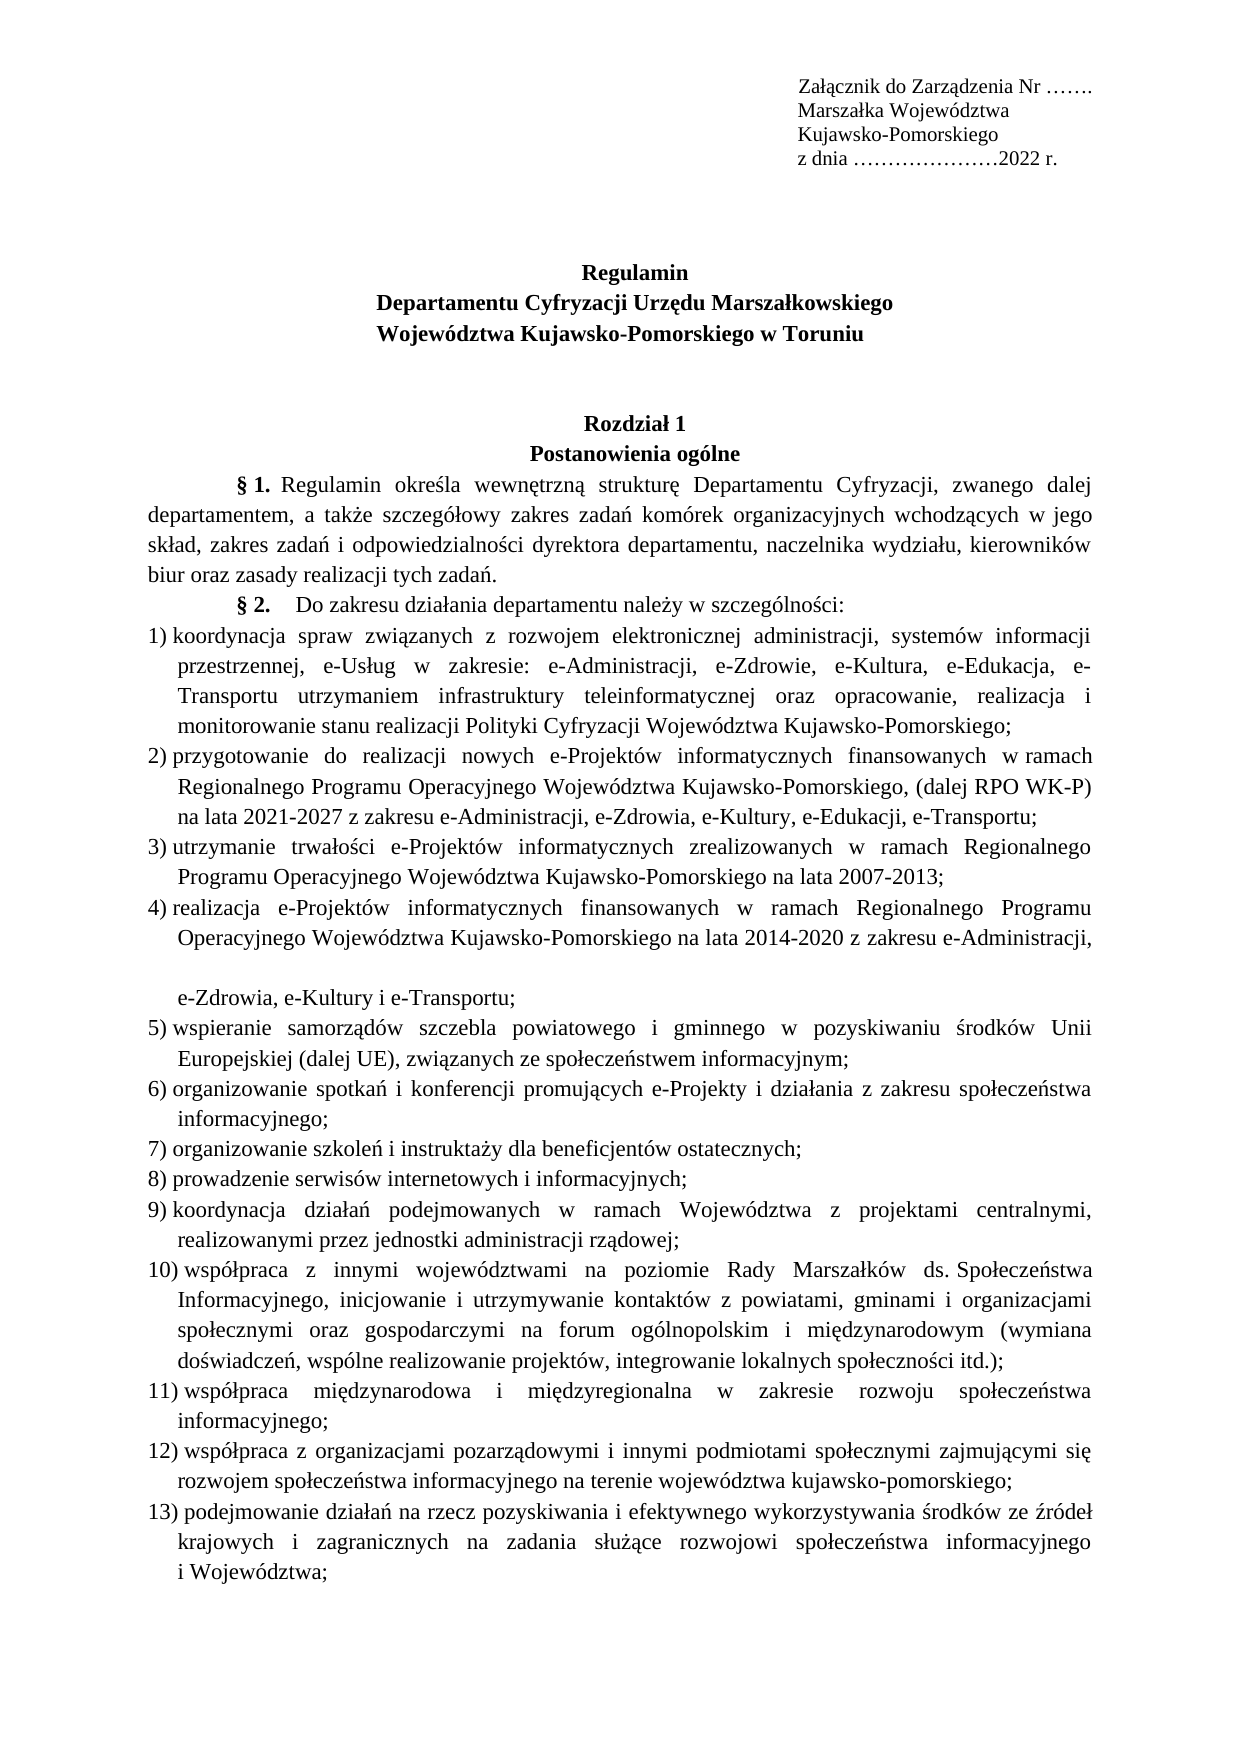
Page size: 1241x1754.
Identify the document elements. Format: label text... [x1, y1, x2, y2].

list Regulamin określa wewnętrzną strukturę Departamentu Cyfryzacji, zwanego dalej departamentem, a także szczegółowy zakres zadań komórek organizacyjnych wchodzących w jego skład, zakres zadań i odpowiedzialności dyrektora departamentu, naczelnika wydziału, kierowników biur oraz zasady realizacji tych zadań. [148, 471, 1093, 588]
list organizowanie szkoleń i instruktaży dla beneficjentów ostatecznych; [148, 1135, 1093, 1162]
list podejmowanie działań na rzecz pozyskiwania i efektywnego wykorzystywania środków ze źródeł krajowych i zagranicznych na zadania służące rozwojowi społeczeństwa informacyjnego i Województwa; [148, 1498, 1093, 1584]
text Rozdział 1 [148, 410, 1093, 437]
list utrzymanie trwałości e-Projektów informatycznych zrealizowanych w ramach Regionalnego Programu Operacyjnego Województwa Kujawsko-Pomorskiego na lata 2007-2013; [148, 833, 1093, 890]
list koordynacja działań podejmowanych w ramach Województwa z projektami centralnymi, realizowanymi przez jednostki administracji rządowej; [148, 1196, 1093, 1252]
list prowadzenie serwisów internetowych i informacyjnych; [148, 1166, 1093, 1192]
list współpraca międzynarodowa i międzyregionalna w zakresie rozwoju społeczeństwa informacyjnego; [148, 1377, 1093, 1433]
list współpraca z organizacjami pozarządowymi i innymi podmiotami społecznymi zajmującymi się rozwojem społeczeństwa informacyjnego na terenie województwa kujawsko-pomorskiego; [148, 1437, 1093, 1494]
list organizowanie spotkań i konferencji promujących e-Projekty i działania z zakresu społeczeństwa informacyjnego; [148, 1075, 1093, 1131]
text Departamentu Cyfryzacji Urzędu Marszałkowskiego Województwa Kujawsko-Pomorskiego w Toruniu [148, 289, 1093, 346]
list Do zakresu działania departamentu należy w szczególności: [148, 592, 1093, 618]
list przygotowanie do realizacji nowych e-Projektów informatycznych finansowanych w ramach Regionalnego Programu Operacyjnego Województwa Kujawsko-Pomorskiego, (dalej RPO WK-P) na lata 2021-2027 z zakresu e-Administracji, e-Zdrowia, e-Kultury, e-Edukacji, e-Transportu; [148, 743, 1093, 829]
list realizacja e-Projektów informatycznych finansowanych w ramach Regionalnego Programu Operacyjnego Województwa Kujawsko-Pomorskiego na lata 2014-2020 z zakresu e-Administracji, e-Zdrowia, e-Kultury i e-Transportu; [148, 894, 1093, 1011]
text Postanowienia ogólne [148, 441, 1093, 467]
list koordynacja spraw związanych z rozwojem elektronicznej administracji, systemów informacji przestrzennej, e-Usług w zakresie: e-Administracji, e-Zdrowie, e-Kultura, e-Edukacja, e-Transportu utrzymaniem infrastruktury teleinformatycznej oraz opracowanie, realizacja i monitorowanie stanu realizacji Polityki Cyfryzacji Województwa Kujawsko-Pomorskiego; [148, 622, 1093, 739]
list wspieranie samorządów szczebla powiatowego i gminnego w pozyskiwaniu środków Unii Europejskiej (dalej UE), związanych ze społeczeństwem informacyjnym; [148, 1014, 1093, 1071]
list współpraca z innymi województwami na poziomie Rady Marszałków ds. Społeczeństwa Informacyjnego, inicjowanie i utrzymywanie kontaktów z powiatami, gminami i organizacjami społecznymi oraz gospodarczymi na forum ogólnopolskim i międzynarodowym (wymiana doświadczeń, wspólne realizowanie projektów, integrowanie lokalnych społeczności itd.); [148, 1256, 1093, 1373]
text Regulamin [148, 259, 1093, 286]
